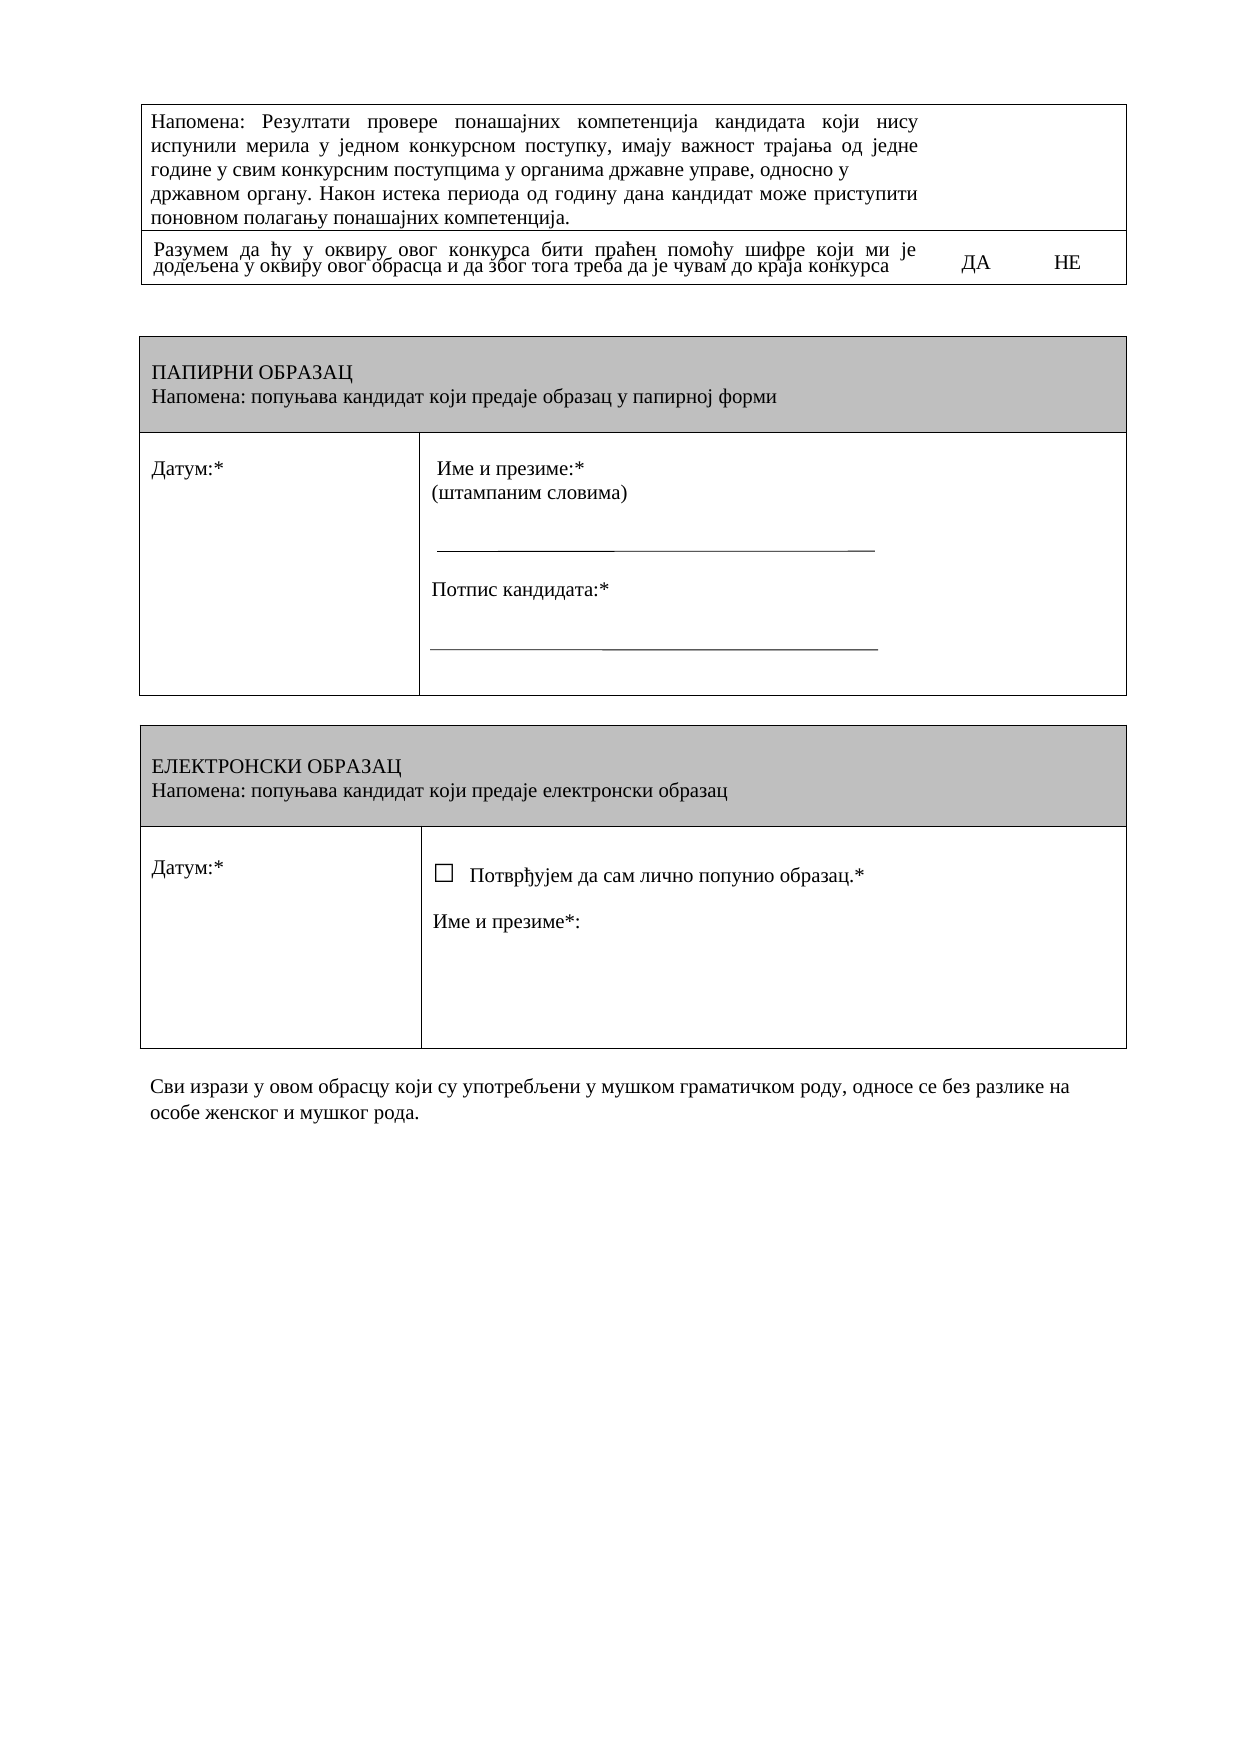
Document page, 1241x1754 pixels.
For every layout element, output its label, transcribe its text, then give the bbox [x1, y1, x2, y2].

table_cell Разумем да ћу у оквиру овог конкурса бити праћен помоћу шифре који ми је ДА НЕ додељена у оквиру овог обрасца и да због тога треба да је чувам до краја конкурса [142, 231, 1126, 284]
table_cell Потврђујем да сам лично попунио образац.* Име и презиме*: [422, 827, 1126, 1047]
text Сви изрази у овом обрасцу који су употребљени у мушком граматичком роду, односе се без разлике на особе женског и мушког рода. [150, 1074, 1118, 1124]
table_cell Датум:* [140, 433, 419, 695]
table_header ЕЛЕКТРОНСКИ ОБРАЗАЦ Напомена: попуњава кандидат који предаје електронски образац [141, 726, 1126, 826]
table_header ПАПИРНИ ОБРАЗАЦ Напомена: попуњава кандидат који предаје образац у папирној форми [140, 337, 1126, 432]
table_cell Име и презиме:* (штампаним словима) Потпис кандидата:* [420, 433, 1126, 695]
table_cell Датум:* [141, 827, 421, 1047]
table_header Напомена: Резултати провере понашајних компетенција кандидата који нису испунили мерила у једном конкурсном поступку, имају важност трајања од једне године у свим конкурсним поступцима у органима државне управе, односно у државном органу. Након истека периода од годину дана кандидат може приступити поновном полагању понашајних компетенција. [142, 105, 1126, 229]
